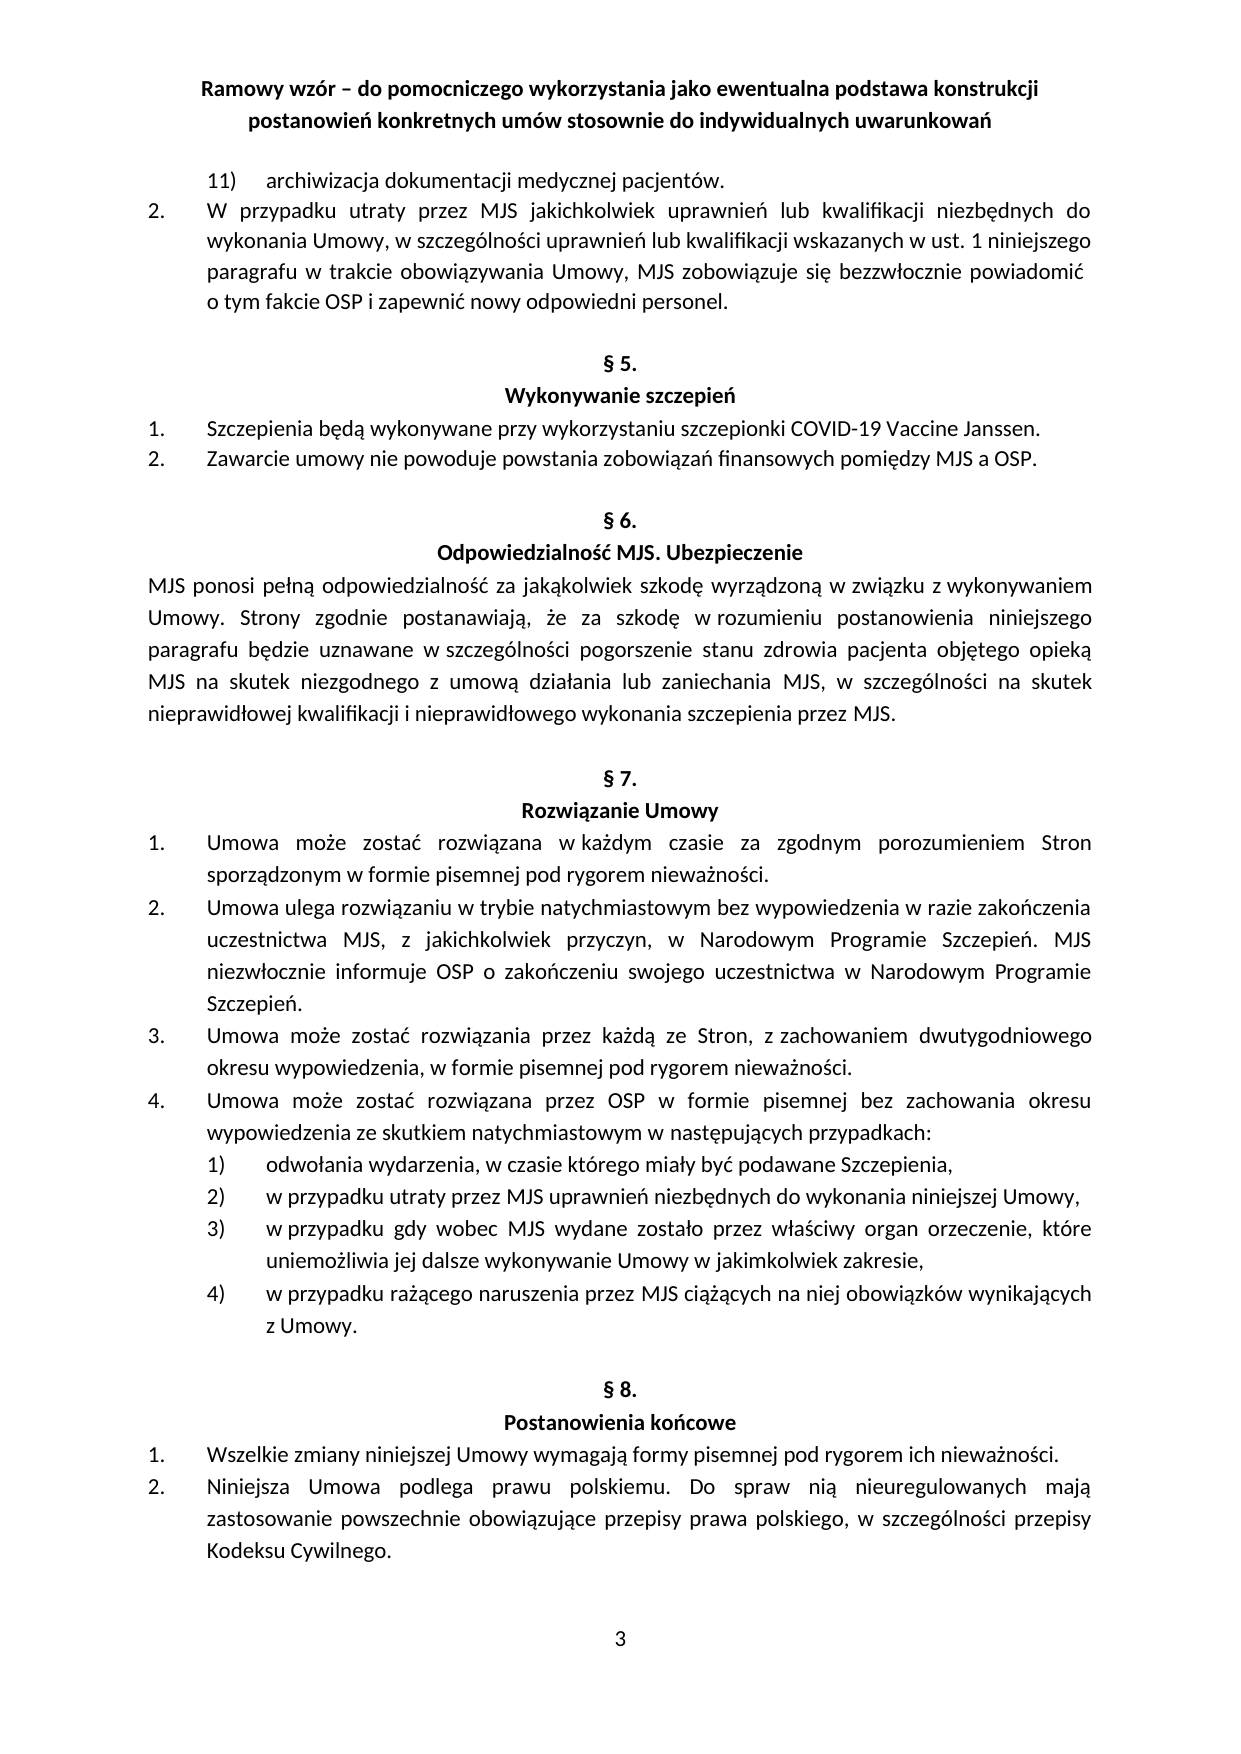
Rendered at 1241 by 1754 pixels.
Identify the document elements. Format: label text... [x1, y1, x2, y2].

list Zawarcie umowy nie powoduje powstania zobowiązań finansowych pomiędzy MJS a OSP. [148, 444, 1093, 472]
list Niniejsza Umowa podlega prawu polskiemu. Do spraw nią nieuregulowanych mają zastosowanie powszechnie obowiązujące przepisy prawa polskiego, w szczególności przepisy Kodeksu Cywilnego. [148, 1472, 1093, 1564]
text Wykonywanie szczepień [148, 382, 1093, 409]
list w przypadku gdy wobec MJS wydane zostało przez właściwy organ orzeczenie, które uniemożliwia jej dalsze wykonywanie Umowy w jakimkolwiek zakresie, [207, 1214, 1093, 1275]
list Szczepienia będą wykonywane przy wykorzystaniu szczepionki COVID-19 Vaccine Janssen. [148, 414, 1093, 442]
list w przypadku rażącego naruszenia przez MJS ciążących na niej obowiązków wynikających z Umowy. [207, 1279, 1093, 1339]
list w przypadku utraty przez MJS uprawnień niezbędnych do wykonania niniejszej Umowy, [207, 1182, 1093, 1210]
list Umowa może zostać rozwiązana w każdym czasie za zgodnym porozumieniem Stron sporządzonym w formie pisemnej pod rygorem nieważności. [148, 828, 1093, 888]
list Wszelkie zmiany niniejszej Umowy wymagają formy pisemnej pod rygorem ich nieważności. [148, 1440, 1093, 1468]
list W przypadku utraty przez MJS jakichkolwiek uprawnień lub kwalifikacji niezbędnych do wykonania Umowy, w szczególności uprawnień lub kwalifikacji wskazanych w ust. 1 niniejszego paragrafu w trakcie obowiązywania Umowy, MJS zobowiązuje się bezzwłocznie powiadomić o tym fakcie OSP i zapewnić nowy odpowiedni personel. [148, 196, 1093, 315]
text § 7. [148, 764, 1093, 792]
text § 5. [148, 349, 1093, 377]
list Umowa może zostać rozwiązana przez OSP w formie pisemnej bez zachowania okresu wypowiedzenia ze skutkiem natychmiastowym w następujących przypadkach: [148, 1086, 1093, 1146]
text § 8. [148, 1375, 1093, 1403]
list archiwizacja dokumentacji medycznej pacjentów. [207, 166, 1093, 194]
list Umowa może zostać rozwiązania przez każdą ze Stron, z zachowaniem dwutygodniowego okresu wypowiedzenia, w formie pisemnej pod rygorem nieważności. [148, 1021, 1093, 1082]
text Rozwiązanie Umowy [148, 796, 1093, 824]
text § 6. [148, 506, 1093, 534]
text Odpowiedzialność MJS. Ubezpieczenie [148, 538, 1093, 567]
text Postanowienia końcowe [148, 1408, 1093, 1436]
list odwołania wydarzenia, w czasie którego miały być podawane Szczepienia, [207, 1150, 1093, 1178]
list Umowa ulega rozwiązaniu w trybie natychmiastowym bez wypowiedzenia w razie zakończenia uczestnictwa MJS, z jakichkolwiek przyczyn, w Narodowym Programie Szczepień. MJS niezwłocznie informuje OSP o zakończeniu swojego uczestnictwa w Narodowym Programie Szczepień. [148, 893, 1093, 1017]
text MJS ponosi pełną odpowiedzialność za jakąkolwiek szkodę wyrządzoną w związku z wykonywaniem Umowy. Strony zgodnie postanawiają, że za szkodę w rozumieniu postanowienia niniejszego paragrafu będzie uznawane w szczególności pogorszenie stanu zdrowia pacjenta objętego opieką MJS na skutek niezgodnego z umową działania lub zaniechania MJS, w szczególności na skutek nieprawidłowej kwalifikacji i nieprawidłowego wykonania szczepienia przez MJS. [148, 571, 1093, 727]
